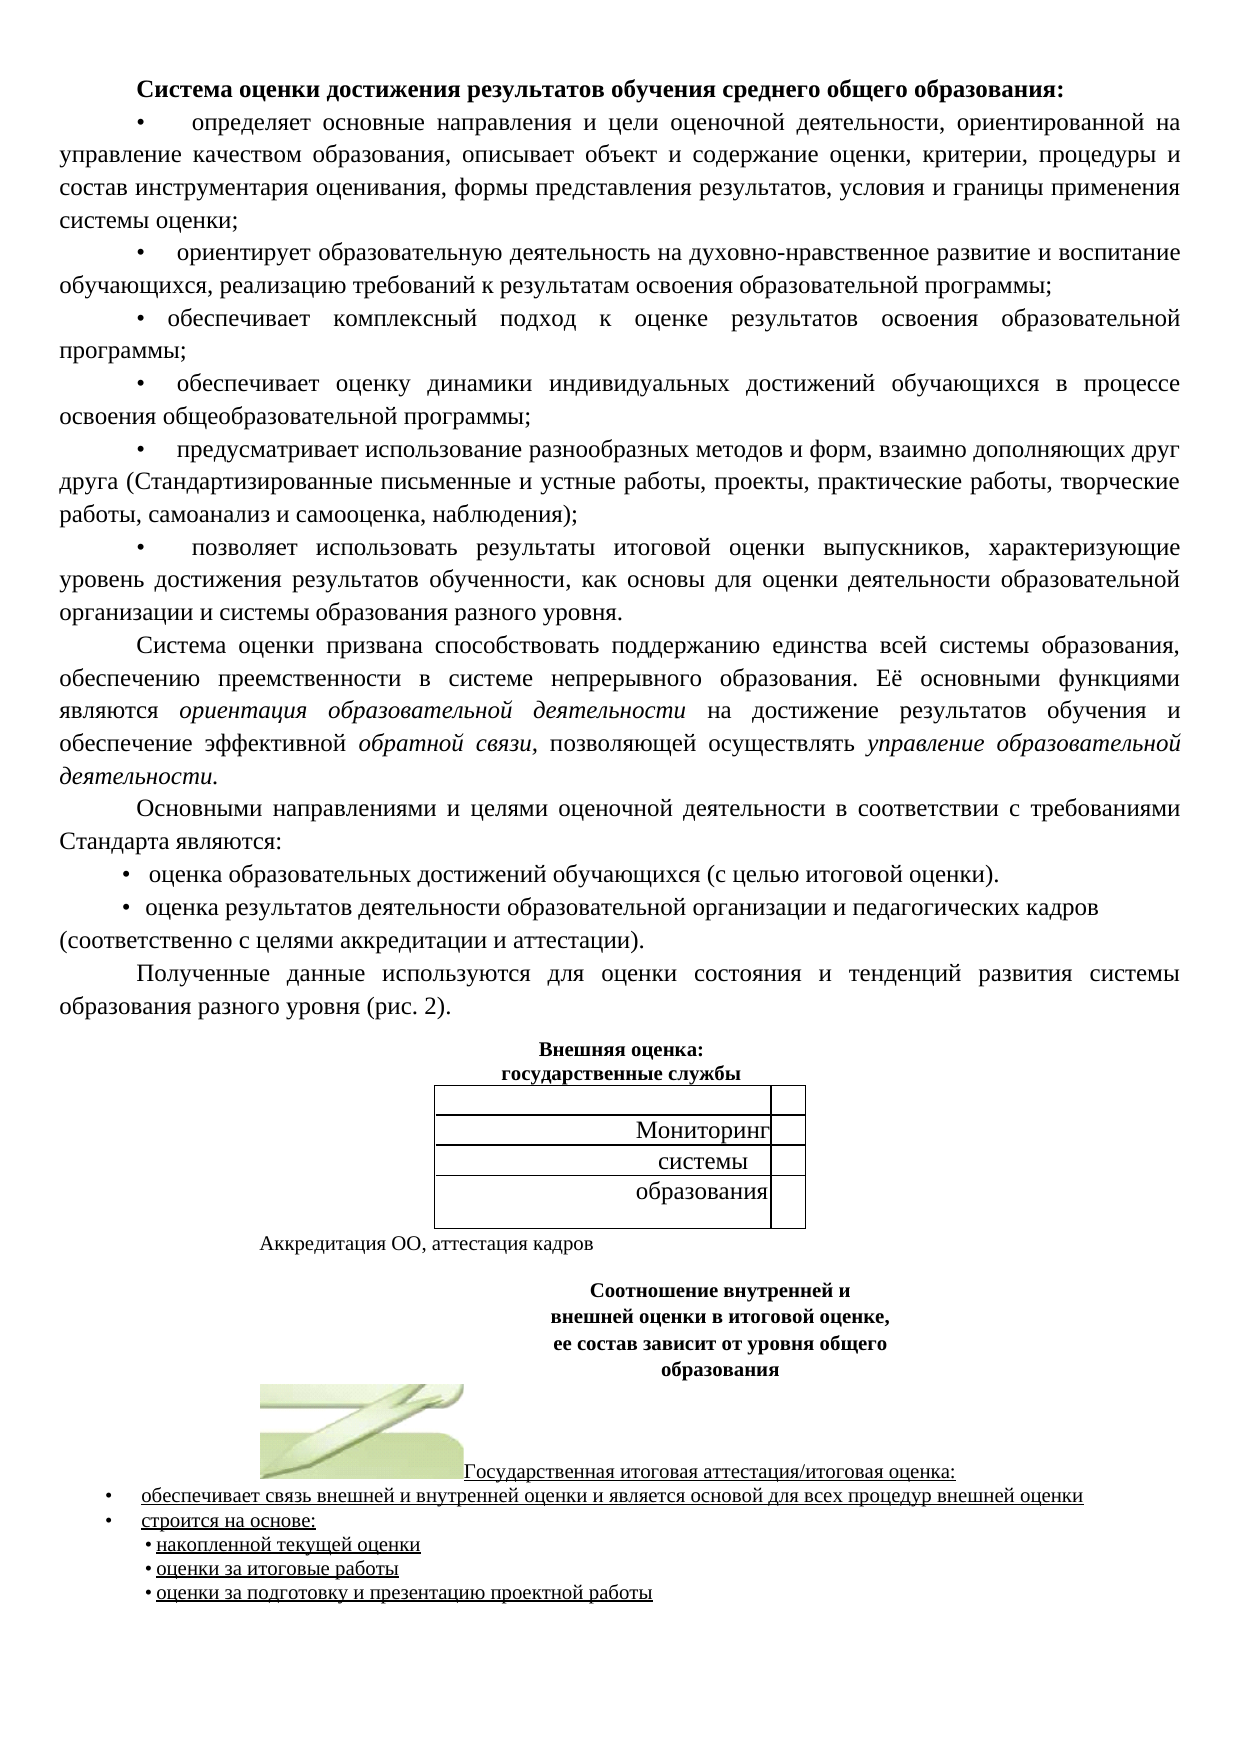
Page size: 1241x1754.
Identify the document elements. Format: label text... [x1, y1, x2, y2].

list позволяет использовать результаты итоговой оценки выпускников, характеризующие уровень достижения результатов обученности, как основы для оценки деятельности образовательной организации и системы образования разного уровня. [59, 532, 1181, 626]
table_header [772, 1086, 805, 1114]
list оценки за подготовку и презентацию проектной работы [144, 1580, 1181, 1604]
text Полученные данные используются для оценки состояния и тенденций развития системы образования разного уровня (рис. 2). [59, 958, 1181, 1020]
text Основными направлениями и целями оценочной деятельности в соответствии с требованиями Стандарта являются: [59, 793, 1181, 855]
list оценка образовательных достижений обучающихся (с целью итоговой оценки). [122, 859, 1181, 888]
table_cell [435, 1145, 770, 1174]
text Аккредитация ОО, аттестация кадров [259, 1231, 1181, 1255]
list определяет основные направления и цели оценочной деятельности, ориентированной на управление качеством образования, описывает объект и содержание оценки, критерии, процедуры и состав инструментария оценивания, формы представления результатов, условия и границы применения системы оценки; [59, 107, 1181, 233]
text Государственная итоговая аттестация/итоговая оценка: [259, 1383, 1181, 1483]
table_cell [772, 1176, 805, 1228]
list накопленной текущей оценки [144, 1532, 1181, 1556]
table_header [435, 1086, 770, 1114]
list строится на основе: [105, 1507, 1181, 1532]
list обеспечивает комплексный подход к оценке результатов освоения образовательной программы; [59, 303, 1181, 364]
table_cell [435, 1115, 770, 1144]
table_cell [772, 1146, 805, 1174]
list предусматривает использование разнообразных методов и форм, взаимно дополняющих друг друга (Стандартизированные письменные и устные работы, проекты, практические работы, творческие работы, самоанализ и самооценка, наблюдения); [59, 434, 1181, 528]
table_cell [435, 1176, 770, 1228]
list оценки за итоговые работы [144, 1556, 1181, 1580]
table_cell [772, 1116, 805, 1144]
list ориентирует образовательную деятельность на духовно-нравственное развитие и воспитание обучающихся, реализацию требований к результатам освоения образовательной программы; [59, 237, 1181, 299]
text Система оценки достижения результатов обучения среднего общего образования: [59, 74, 1181, 103]
text Система оценки призвана способствовать поддержанию единства всей системы образования, обеспечению преемственности в системе непрерывного образования. Её основными функциями являются ориентация образовательной деятельности на достижение результатов обучения и обеспечение эффективной обратной связи, позволяющей осуществлять управление образовательной деятельности. [59, 630, 1181, 789]
list обеспечивает связь внешней и внутренней оценки и является основой для всех процедур внешней оценки [105, 1483, 1181, 1507]
text Внешняя оценка: государственные службы [61, 1037, 1181, 1085]
list оценка результатов деятельности образовательной организации и педагогических кадров (соответственно с целями аккредитации и аттестации). [59, 892, 1181, 954]
text Соотношение внутренней и внешней оценки в итоговой оценке, ее состав зависит от уровня общего образования [259, 1278, 1181, 1381]
list обеспечивает оценку динамики индивидуальных достижений обучающихся в процессе освоения общеобразовательной программы; [59, 368, 1181, 430]
